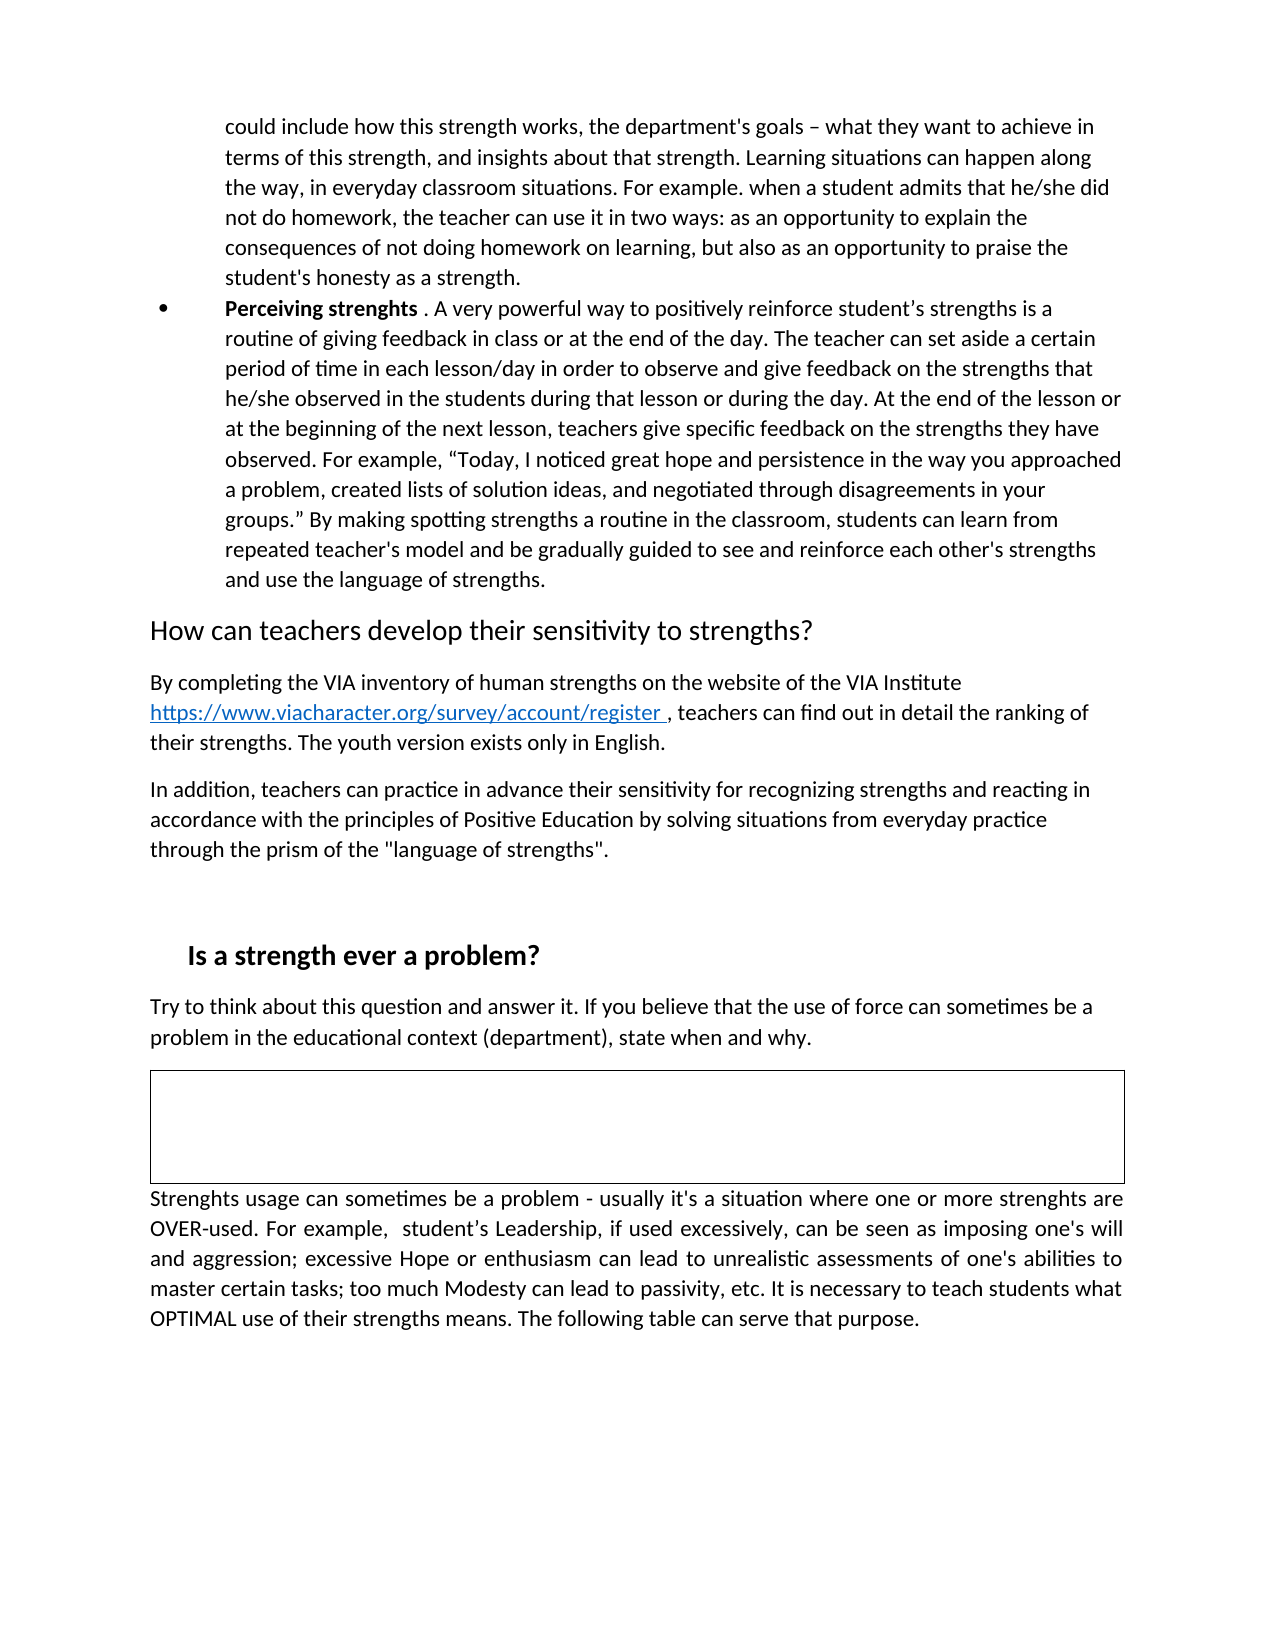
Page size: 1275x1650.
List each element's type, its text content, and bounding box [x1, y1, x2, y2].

table_header [151, 1071, 1124, 1183]
text Is a strength ever a problem? [187, 937, 1125, 973]
list Perceiving strenghts . A very powerful way to positively reinforce student’s strengths is a routine of giving feedback in class or at the end of the day. The teacher can set aside a certain period of time in each lesson/day in order to observe and give feedback on the strengths that he/she observed in the students during that lesson or during the day. At the end of the lesson or at the beginning of the next lesson, teachers give specific feedback on the strengths they have observed. For example, “Today, I noticed great hope and persistence in the way you approached a problem, created lists of solution ideas, and negotiated through disagreements in your groups.” By making spotting strengths a routine in the classroom, students can learn from repeated teacher's model and be gradually guided to see and reinforce each other's strengths and use the language of strengths. [159, 294, 1125, 594]
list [187, 112, 1125, 292]
text In addition, teachers can practice in advance their sensitivity for recognizing strengths and reacting in accordance with the principles of Positive Education by solving situations from everyday practice through the prism of the "language of strengths". [150, 775, 1125, 863]
text How can teachers develop their sensitivity to strengths? [150, 612, 1125, 648]
text By completing the VIA inventory of human strengths on the website of the VIA Institute https://www.viacharacter.org/survey/account/register , teachers can find out in detail the ranking of their strengths. The youth version exists only in English. [150, 668, 1125, 756]
text Strenghts usage can sometimes be a problem - usually it's a situation where one or more strenghts are OVER-used. For example, student’s Leadership, if used excessively, can be seen as imposing one's will and aggression; excessive Hope or enthusiasm can lead to unrealistic assessments of one's abilities to master certain tasks; too much Modesty can lead to passivity, etc. It is necessary to teach students what OPTIMAL use of their strengths means. The following table can serve that purpose. [150, 1184, 1125, 1332]
text Try to think about this question and answer it. If you believe that the use of force can sometimes be a problem in the educational context (department), state when and why. [150, 992, 1125, 1051]
